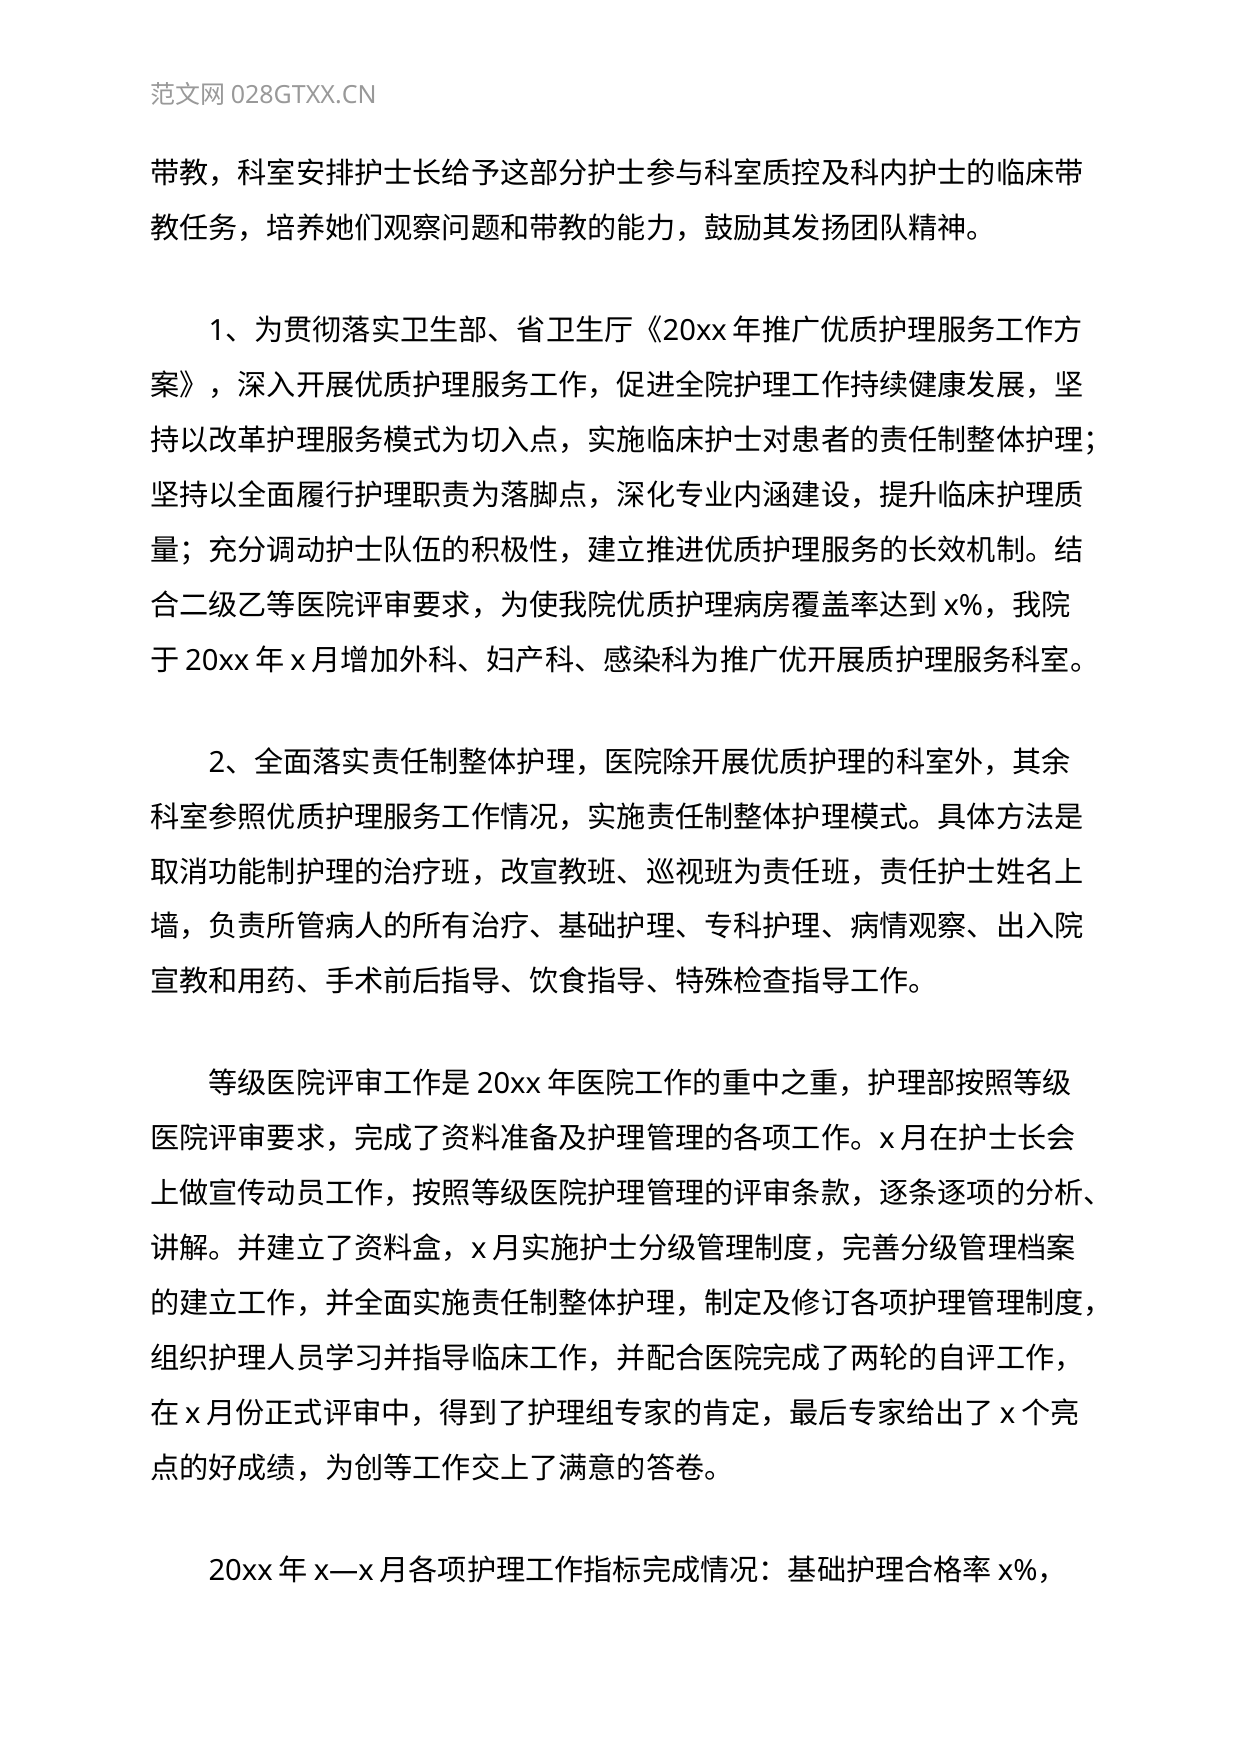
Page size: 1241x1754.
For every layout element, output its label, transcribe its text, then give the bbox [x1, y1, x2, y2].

text 1、为贯彻落实卫生部、省卫生厅《20xx年推广优质护理服务工作方案》，深入开展优质护理服务工作，促进全院护理工作持续健康发展，坚持以改革护理服务模式为切入点，实施临床护士对患者的责任制整体护理；坚持以全面履行护理职责为落脚点，深化专业内涵建设，提升临床护理质量；充分调动护士队伍的积极性，建立推进优质护理服务的长效机制。结合二级乙等医院评审要求，为使我院优质护理病房覆盖率达到x%，我院于20xx年x月增加外科、妇产科、感染科为推广优开展质护理服务科室。 [150, 307, 1090, 679]
text 2、全面落实责任制整体护理，医院除开展优质护理的科室外，其余科室参照优质护理服务工作情况，实施责任制整体护理模式。具体方法是取消功能制护理的治疗班，改宣教班、巡视班为责任班，责任护士姓名上墙，负责所管病人的所有治疗、基础护理、专科护理、病情观察、出入院宣教和用药、手术前后指导、饮食指导、特殊检查指导工作。 [150, 738, 1090, 1000]
text 等级医院评审工作是20xx年医院工作的重中之重，护理部按照等级医院评审要求，完成了资料准备及护理管理的各项工作。x月在护士长会上做宣传动员工作，按照等级医院护理管理的评审条款，逐条逐项的分析、讲解。并建立了资料盒，x月实施护士分级管理制度，完善分级管理档案的建立工作，并全面实施责任制整体护理，制定及修订各项护理管理制度，组织护理人员学习并指导临床工作，并配合医院完成了两轮的自评工作，在x月份正式评审中，得到了护理组专家的肯定，最后专家给出了x个亮点的好成绩，为创等工作交上了满意的答卷。 [150, 1060, 1090, 1487]
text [150, 1546, 1090, 1588]
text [150, 150, 1090, 247]
